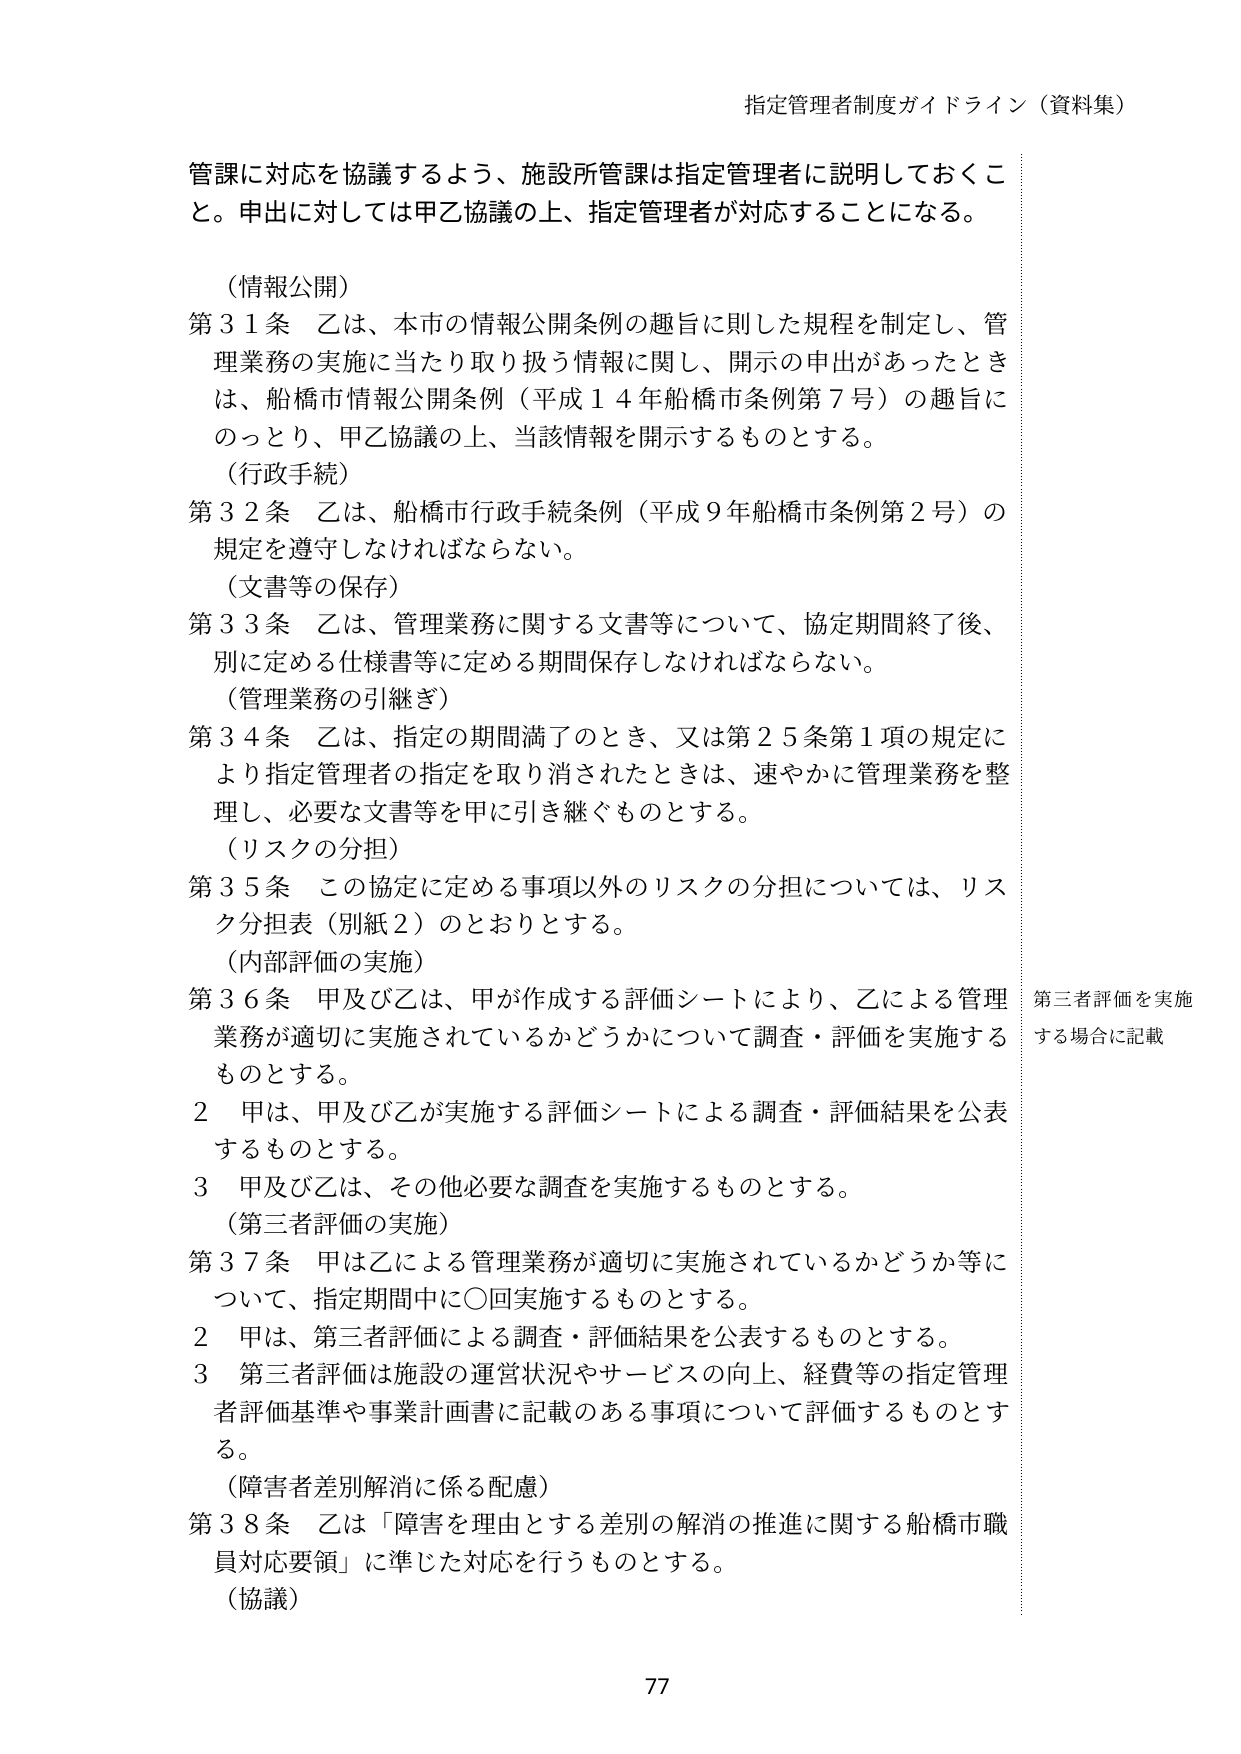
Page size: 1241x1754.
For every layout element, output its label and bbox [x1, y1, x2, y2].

table_header [177, 154, 1022, 1617]
table_header [1022, 154, 1205, 1617]
